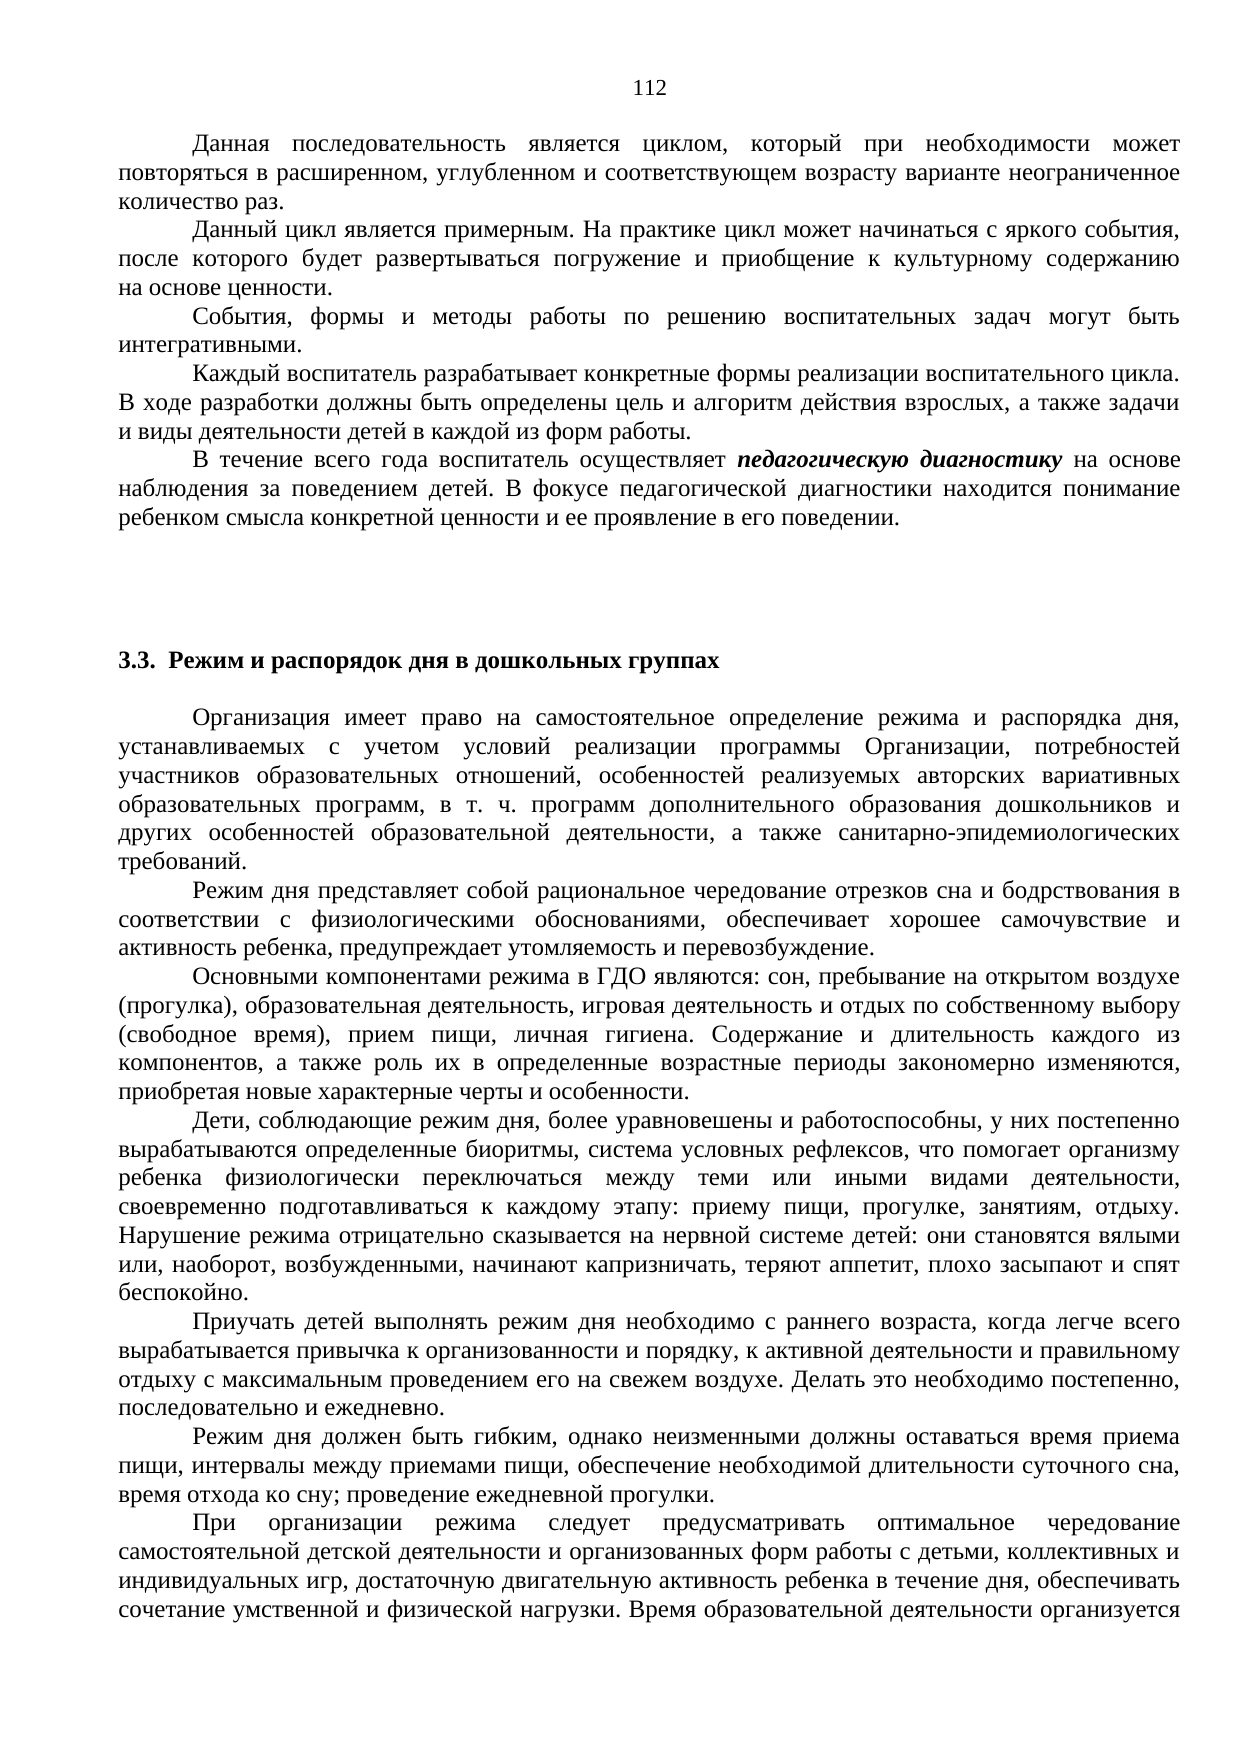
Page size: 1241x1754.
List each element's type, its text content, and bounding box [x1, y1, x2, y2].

text Приучать детей выполнять режим дня необходимо с раннего возраста, когда легче всего вырабатывается привычка к организованности и порядку, к активной деятельности и правильному отдыху с максимальным проведением его на свежем воздухе. Делать это необходимо постепенно, последовательно и ежедневно. [118, 1306, 1181, 1421]
text Организация имеет право на самостоятельное определение режима и распорядка дня, устанавливаемых с учетом условий реализации программы Организации, потребностей участников образовательных отношений, особенностей реализуемых авторских вариативных образовательных программ, в т. ч. программ дополнительного образования дошкольников и других особенностей образовательной деятельности, а также санитарно-эпидемиологических требований. [118, 702, 1181, 875]
text В течение всего года воспитатель осуществляет педагогическую диагностику на основе наблюдения за поведением детей. В фокусе педагогической диагностики находится понимание ребенком смысла конкретной ценности и ее проявление в его поведении. [118, 444, 1181, 531]
text Данный цикл является примерным. На практике цикл может начинаться с яркого события, после которого будет развертываться погружение и приобщение к культурному содержанию на основе ценности. [118, 214, 1181, 301]
text Данная последовательность является циклом, который при необходимости может повторяться в расширенном, углубленном и соответствующем возрасту варианте неограниченное количество раз. [118, 128, 1181, 214]
text События, формы и методы работы по решению воспитательных задач могут быть интегративными. [118, 301, 1181, 358]
text Режим дня представляет собой рациональное чередование отрезков сна и бодрствования в соответствии с физиологическими обоснованиями, обеспечивает хорошее самочувствие и активность ребенка, предупреждает утомляемость и перевозбуждение. [118, 875, 1181, 961]
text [118, 1507, 1181, 1622]
text Основными компонентами режима в ГДО являются: сон, пребывание на открытом воздухе (прогулка), образовательная деятельность, игровая деятельность и отдых по собственному выбору (свободное время), прием пищи, личная гигиена. Содержание и длительность каждого из компонентов, а также роль их в определенные возрастные периоды закономерно изменяются, приобретая новые характерные черты и особенности. [118, 961, 1181, 1105]
text Режим дня должен быть гибким, однако неизменными должны оставаться время приема пищи, интервалы между приемами пищи, обеспечение необходимой длительности суточного сна, время отхода ко сну; проведение ежедневной прогулки. [118, 1421, 1181, 1507]
text 3.3. Режим и распорядок дня в дошкольных группах [118, 645, 1181, 674]
text Дети, соблюдающие режим дня, более уравновешены и работоспособны, у них постепенно вырабатываются определенные биоритмы, система условных рефлексов, что помогает организму ребенка физиологически переключаться между теми или иными видами деятельности, своевременно подготавливаться к каждому этапу: приему пищи, прогулке, занятиям, отдыху. Нарушение режима отрицательно сказывается на нервной системе детей: они становятся вялыми или, наоборот, возбужденными, начинают капризничать, теряют аппетит, плохо засыпают и спят беспокойно. [118, 1105, 1181, 1306]
text Каждый воспитатель разрабатывает конкретные формы реализации воспитательного цикла. В ходе разработки должны быть определены цель и алгоритм действия взрослых, а также задачи и виды деятельности детей в каждой из форм работы. [118, 358, 1181, 444]
